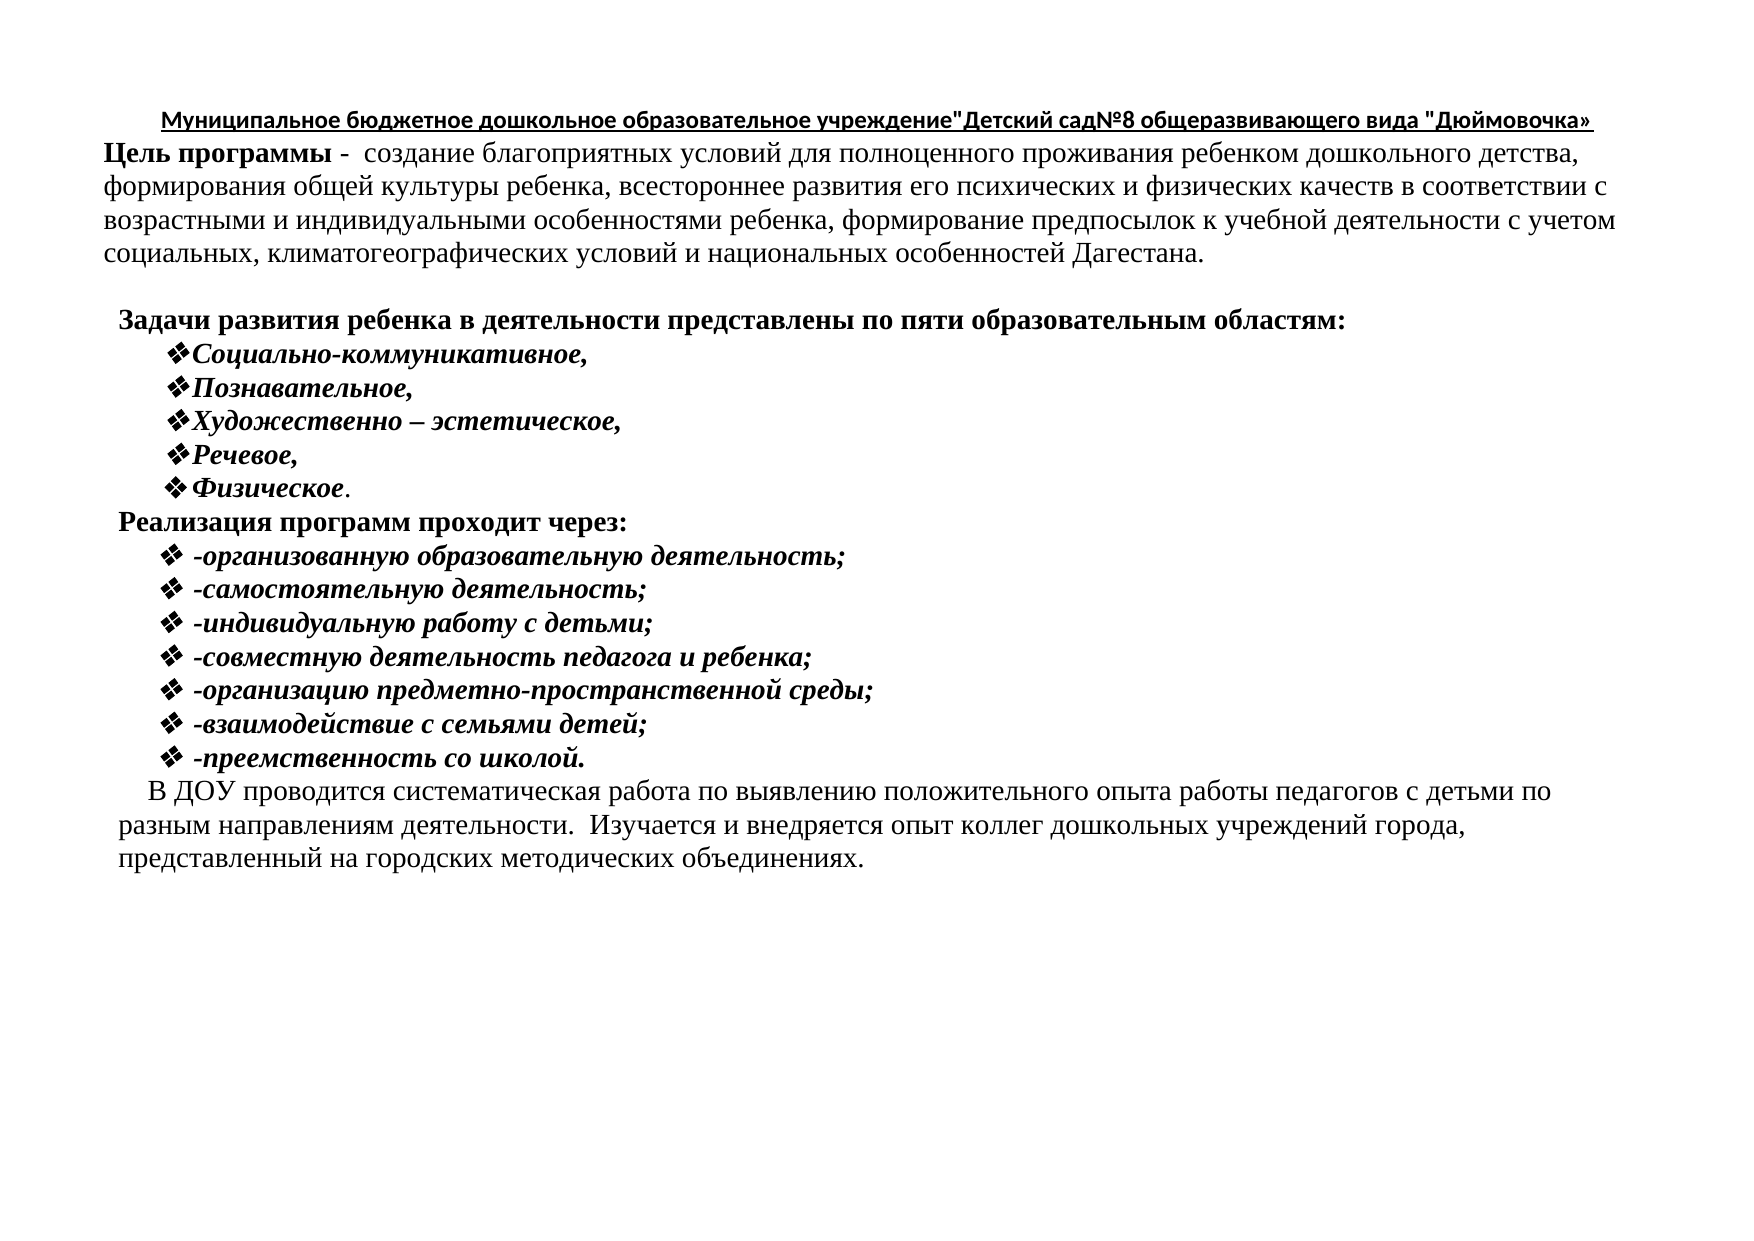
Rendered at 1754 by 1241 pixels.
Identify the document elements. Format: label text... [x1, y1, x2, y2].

list Социально-коммуникативное, [162, 336, 1636, 370]
list -взаимодействие с семьями детей; [156, 706, 1636, 740]
text Задачи развития ребенка в деятельности представлены по пяти образовательным областям: [118, 302, 1636, 336]
text В ДОУ проводится систематическая работа по выявлению положительного опыта работы педагогов с детьми по разным направлениям деятельности. Изучается и внедряется опыт коллег дошкольных учреждений города, представленный на городских методических объединениях. [118, 773, 1636, 874]
list Художественно – эстетическое, [162, 403, 1636, 437]
list Речевое, [162, 437, 1636, 471]
list -совместную деятельность педагога и ребенка; [156, 639, 1636, 672]
list -преемственность со школой. [156, 740, 1636, 773]
list -организованную образовательную деятельность; [156, 538, 1636, 571]
text Реализация программ проходит через: [118, 504, 1636, 538]
list -индивидуальную работу с детьми; [156, 605, 1636, 639]
list -организацию предметно-пространственной среды; [156, 672, 1636, 706]
list -самостоятельную деятельность; [156, 571, 1636, 605]
list Физическое. [162, 471, 1636, 504]
text Цель программы - создание благоприятных условий для полноценного проживания ребенком дошкольного детства, формирования общей культуры ребенка, всестороннее развития его психических и физических качеств в соответствии с возрастными и индивидуальными особенностями ребенка, формирование предпосылок к учебной деятельности с учетом социальных, климатогеографических условий и национальных особенностей Дагестана. [103, 135, 1636, 269]
list Познавательное, [162, 370, 1636, 403]
